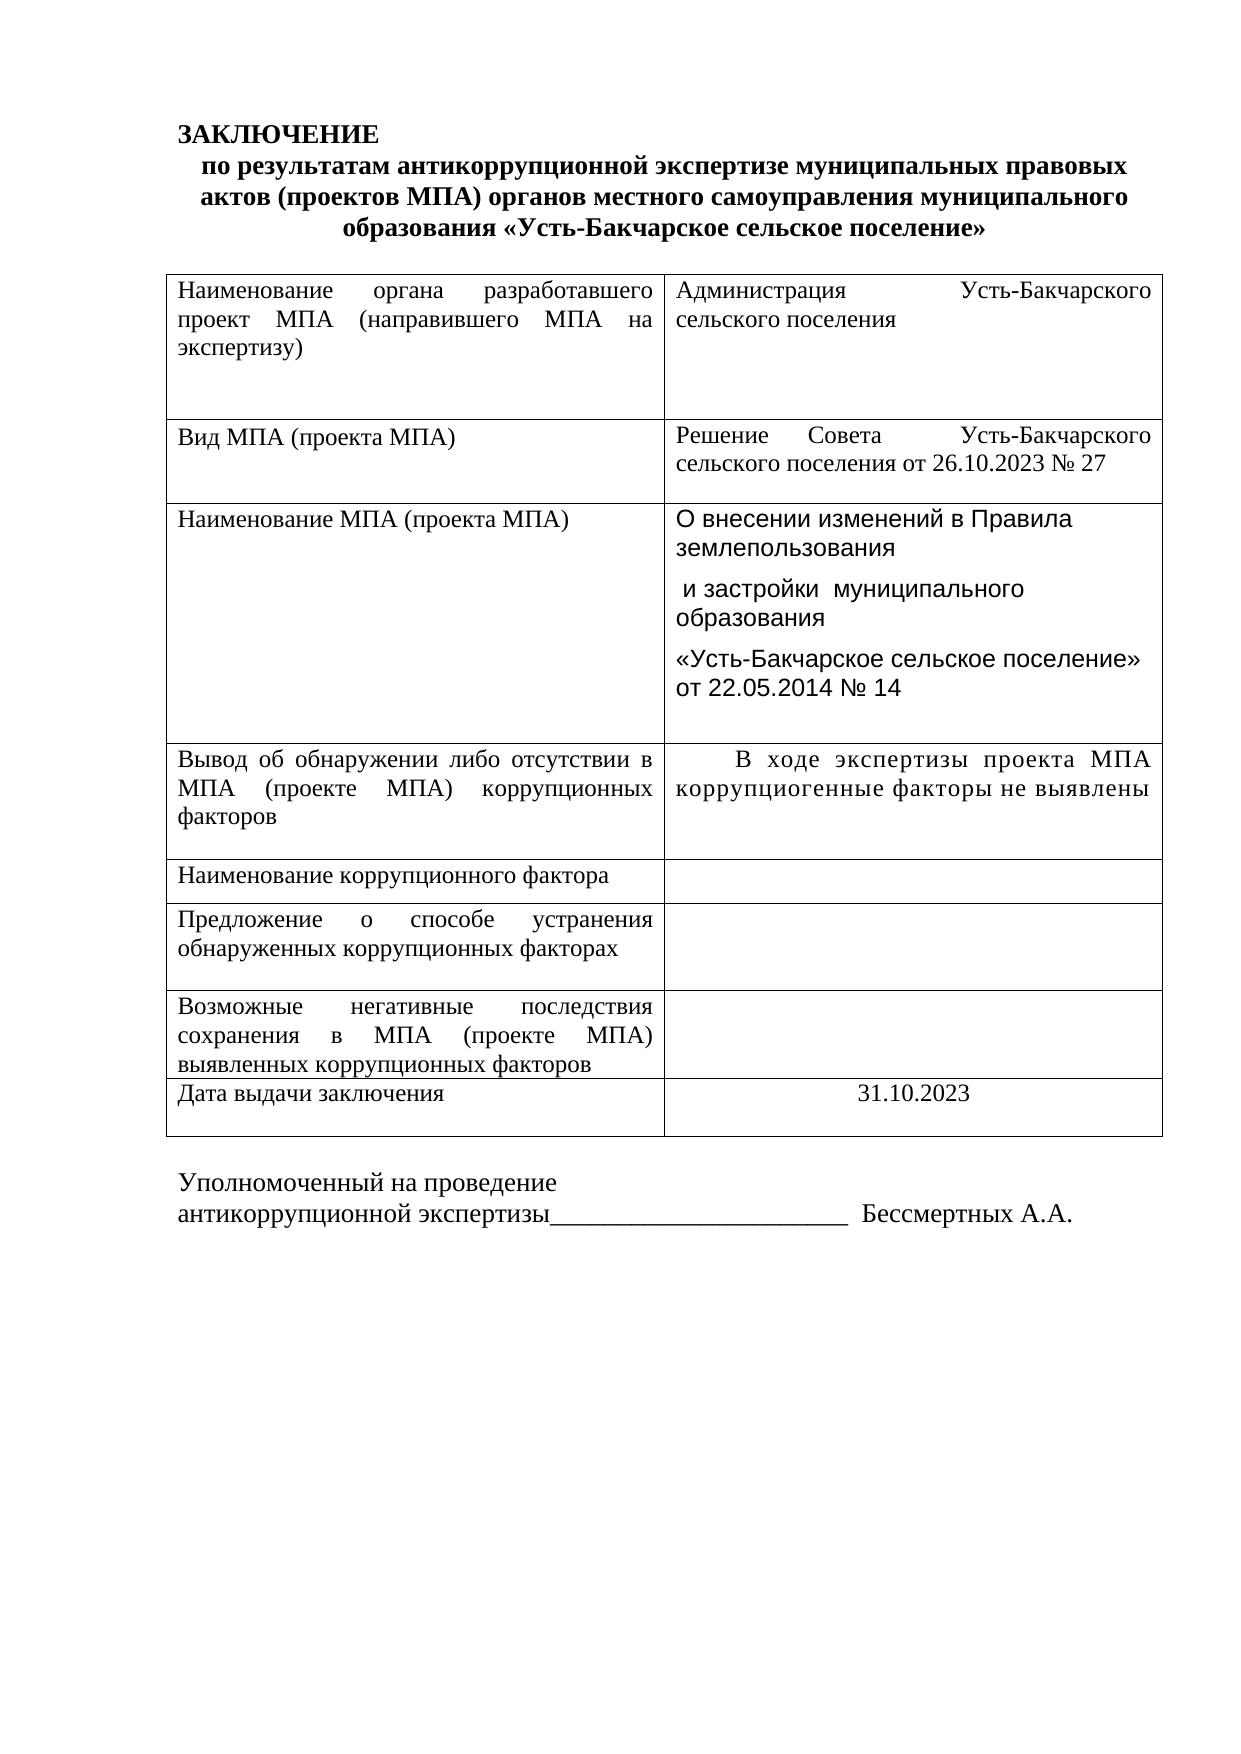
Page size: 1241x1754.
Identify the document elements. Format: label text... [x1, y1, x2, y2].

table_cell [665, 904, 1162, 990]
table_header Администрация Усть-Бакчарского сельского поселения [665, 275, 1162, 419]
table_cell О внесении изменений в Правила землепользования и застройки муниципального образования «Усть-Бакчарское сельское поселение» от 22.05.2014 № 14 [665, 504, 1162, 743]
table_cell В ходе экспертизы проекта МПА коррупциогенные факторы не выявлены [665, 744, 1162, 859]
table_cell [665, 991, 1162, 1077]
table_cell Дата выдачи заключения [167, 1079, 664, 1136]
table_cell Возможные негативные последствия сохранения в МПА (проекте МПА) выявленных коррупционных факторов [167, 991, 664, 1077]
table_cell 31.10.2023 [665, 1079, 1162, 1136]
table_cell Наименование коррупционного фактора [167, 860, 664, 903]
text по результатам антикоррупционной экспертизе муниципальных правовых актов (проектов МПА) органов местного самоуправления муниципального образования «Усть-Бакчарское сельское поселение» [177, 149, 1152, 243]
table_cell Вывод об обнаружении либо отсутствии в МПА (проекте МПА) коррупционных факторов [167, 744, 664, 859]
table_header Наименование органа разработавшего проект МПА (направившего МПА на экспертизу) [167, 275, 664, 419]
table_cell [665, 860, 1162, 903]
table_cell Предложение о способе устранения обнаруженных коррупционных факторах [167, 904, 664, 990]
text Уполномоченный на проведение [177, 1166, 1152, 1197]
table_cell Наименование МПА (проекта МПА) [167, 504, 664, 743]
table_cell Решение Совета Усть-Бакчарского сельского поселения от 26.10.2023 № 27 [665, 420, 1162, 503]
text антикоррупционной экспертизы______________________ Бессмертных А.А. [177, 1197, 1152, 1228]
table_cell Вид МПА (проекта МПА) [167, 420, 664, 503]
text ЗАКЛЮЧЕНИЕ [177, 118, 1152, 149]
